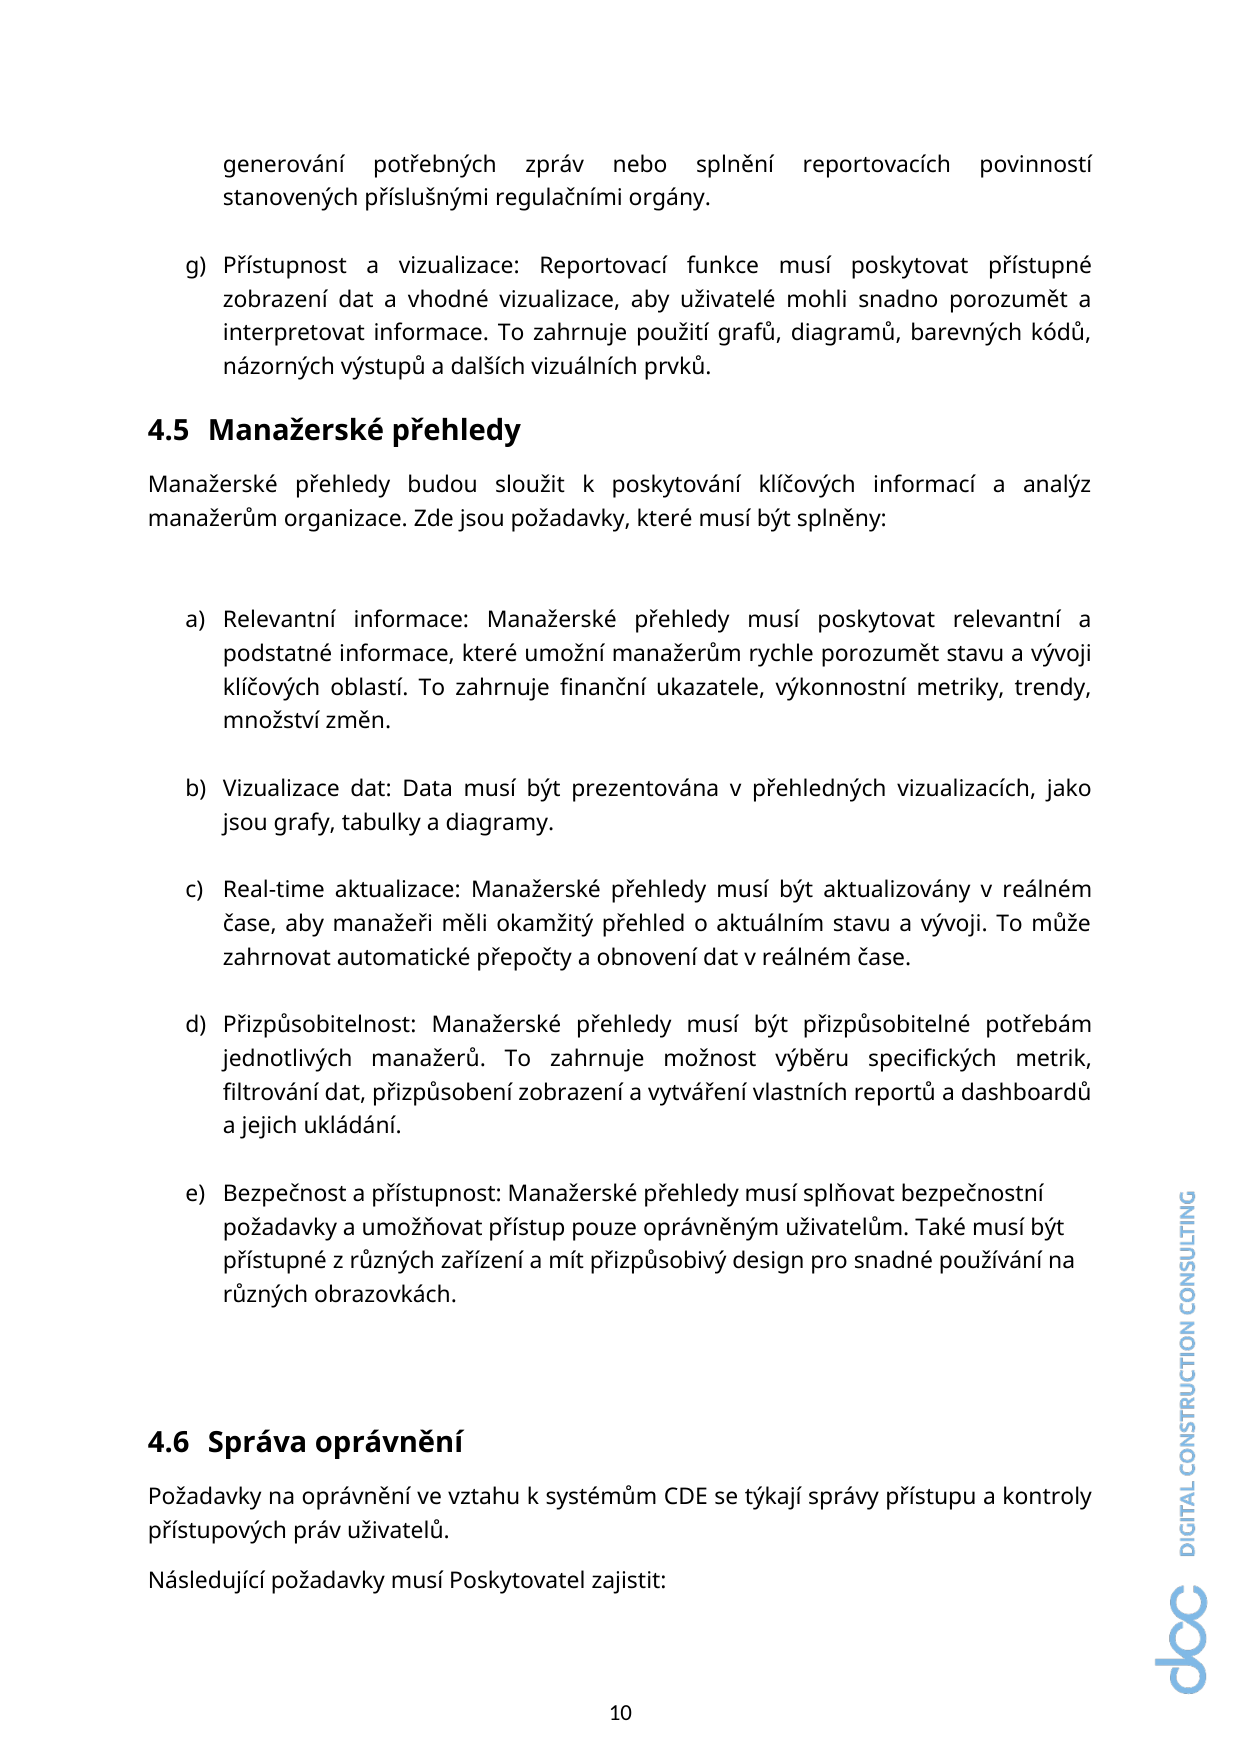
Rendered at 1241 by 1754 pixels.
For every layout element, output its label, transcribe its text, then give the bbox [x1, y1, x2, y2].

list Přizpůsobitelnost: Manažerské přehledy musí být přizpůsobitelné potřebám jednotlivých manažerů. To zahrnuje možnost výběru specifických metrik, filtrování dat, přizpůsobení zobrazení a vytváření vlastních reportů a dashboardů a jejich ukládání. [185, 1008, 1093, 1140]
picture [1129, 1164, 1233, 1724]
list Real-time aktualizace: Manažerské přehledy musí být aktualizovány v reálném čase, aby manažeři měli okamžitý přehled o aktuálním stavu a vývoji. To může zahrnovat automatické přepočty a obnovení dat v reálném čase. [185, 873, 1093, 972]
subtitle Manažerské přehledy [148, 409, 1093, 448]
list Přístupnost a vizualizace: Reportovací funkce musí poskytovat přístupné zobrazení dat a vhodné vizualizace, aby uživatelé mohli snadno porozumět a interpretovat informace. To zahrnuje použití grafů, diagramů, barevných kódů, názorných výstupů a dalších vizuálních prvků. [185, 249, 1093, 381]
text Požadavky na oprávnění ve vztahu k systémům CDE se týkají správy přístupu a kontroly přístupových práv uživatelů. [148, 1480, 1093, 1545]
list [185, 148, 1093, 213]
subtitle Správa oprávnění [148, 1421, 1093, 1461]
text Následující požadavky musí Poskytovatel zajistit: [148, 1564, 1093, 1596]
list Relevantní informace: Manažerské přehledy musí poskytovat relevantní a podstatné informace, které umožní manažerům rychle porozumět stavu a vývoji klíčových oblastí. To zahrnuje finanční ukazatele, výkonnostní metriky, trendy, množství změn. [185, 603, 1093, 735]
list Vizualizace dat: Data musí být prezentována v přehledných vizualizacích, jako jsou grafy, tabulky a diagramy. [185, 772, 1093, 837]
text Manažerské přehledy budou sloužit k poskytování klíčových informací a analýz manažerům organizace. Zde jsou požadavky, které musí být splněny: [148, 468, 1093, 533]
list Bezpečnost a přístupnost: Manažerské přehledy musí splňovat bezpečnostní požadavky a umožňovat přístup pouze oprávněným uživatelům. Také musí být přístupné z různých zařízení a mít přizpůsobivý design pro snadné používání na různých obrazovkách. [185, 1177, 1093, 1309]
